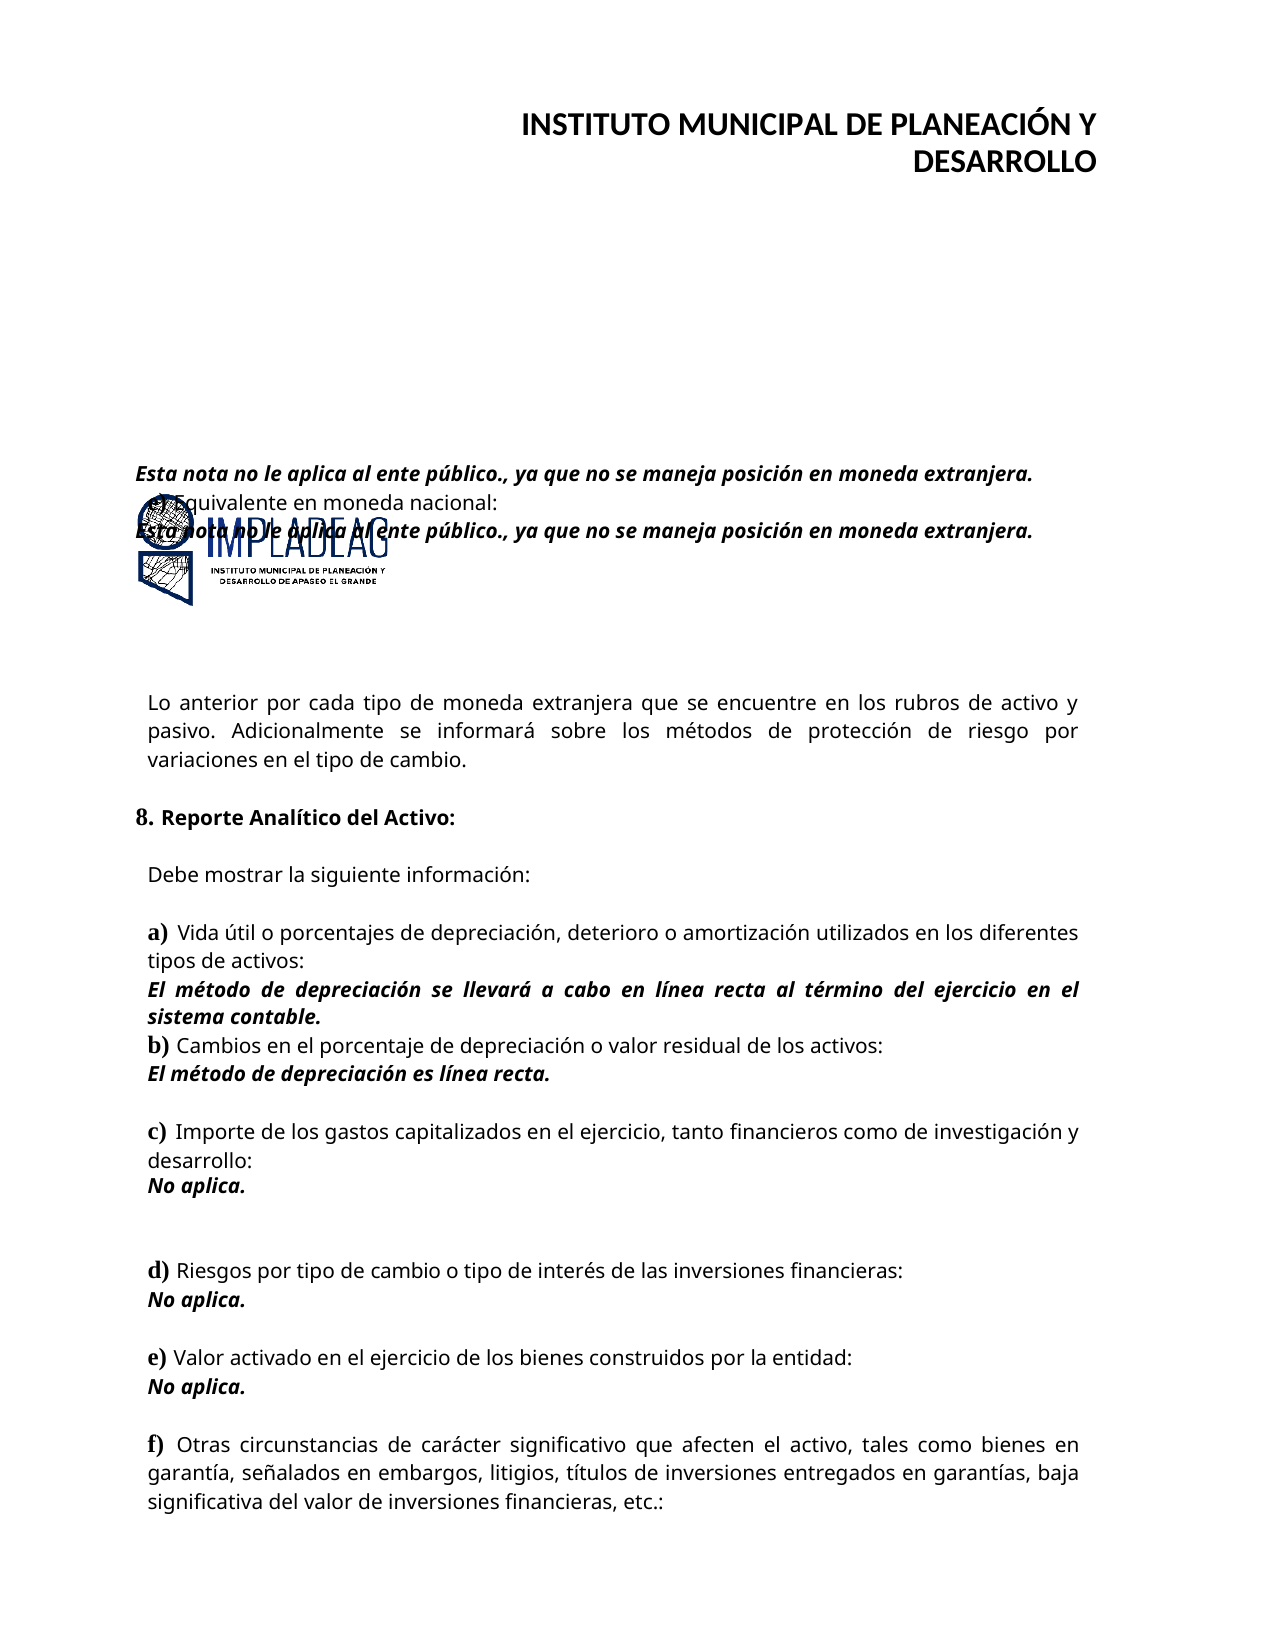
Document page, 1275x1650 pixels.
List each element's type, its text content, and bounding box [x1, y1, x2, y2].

text No aplica. [147, 1174, 1080, 1198]
list Importe de los gastos capitalizados en el ejercicio, tanto financieros como de investigación y desarrollo: [147, 1116, 1080, 1174]
list Valor activado en el ejercicio de los bienes construidos por la entidad: [147, 1342, 1080, 1371]
text No aplica. [147, 1285, 1080, 1313]
text Esta nota no le aplica al ente público., ya que no se maneja posición en moneda extranjera. [135, 517, 1080, 545]
list Vida útil o porcentajes de depreciación, deterioro o amortización utilizados en los diferentes tipos de activos: [147, 917, 1080, 974]
list El método de depreciación es línea recta. [147, 1059, 1080, 1088]
picture [137, 494, 147, 517]
list Equivalente en moneda nacional: [147, 487, 1080, 517]
list Otras circunstancias de carácter significativo que afecten el activo, tales como bienes en garantía, señalados en embargos, litigios, títulos de inversiones entregados en garantías, baja significativa del valor de inversiones financieras, etc.: [147, 1429, 1080, 1515]
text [135, 459, 1080, 487]
list Cambios en el porcentaje de depreciación o valor residual de los activos: [147, 1031, 1080, 1059]
text No aplica. [147, 1372, 1080, 1400]
text Lo anterior por cada tipo de moneda extranjera que se encuentre en los rubros de activo y pasivo. Adicionalmente se informará sobre los métodos de protección de riesgo por variaciones en el tipo de cambio. [147, 688, 1080, 773]
list Riesgos por tipo de cambio o tipo de interés de las inversiones financieras: [147, 1256, 1080, 1285]
subtitle Reporte Analítico del Activo: [135, 802, 1080, 831]
picture [137, 545, 388, 606]
subtitle El método de depreciación se llevará a cabo en línea recta al término del ejercicio en el sistema contable. [147, 975, 1080, 1031]
text Debe mostrar la siguiente información: [147, 860, 1080, 889]
